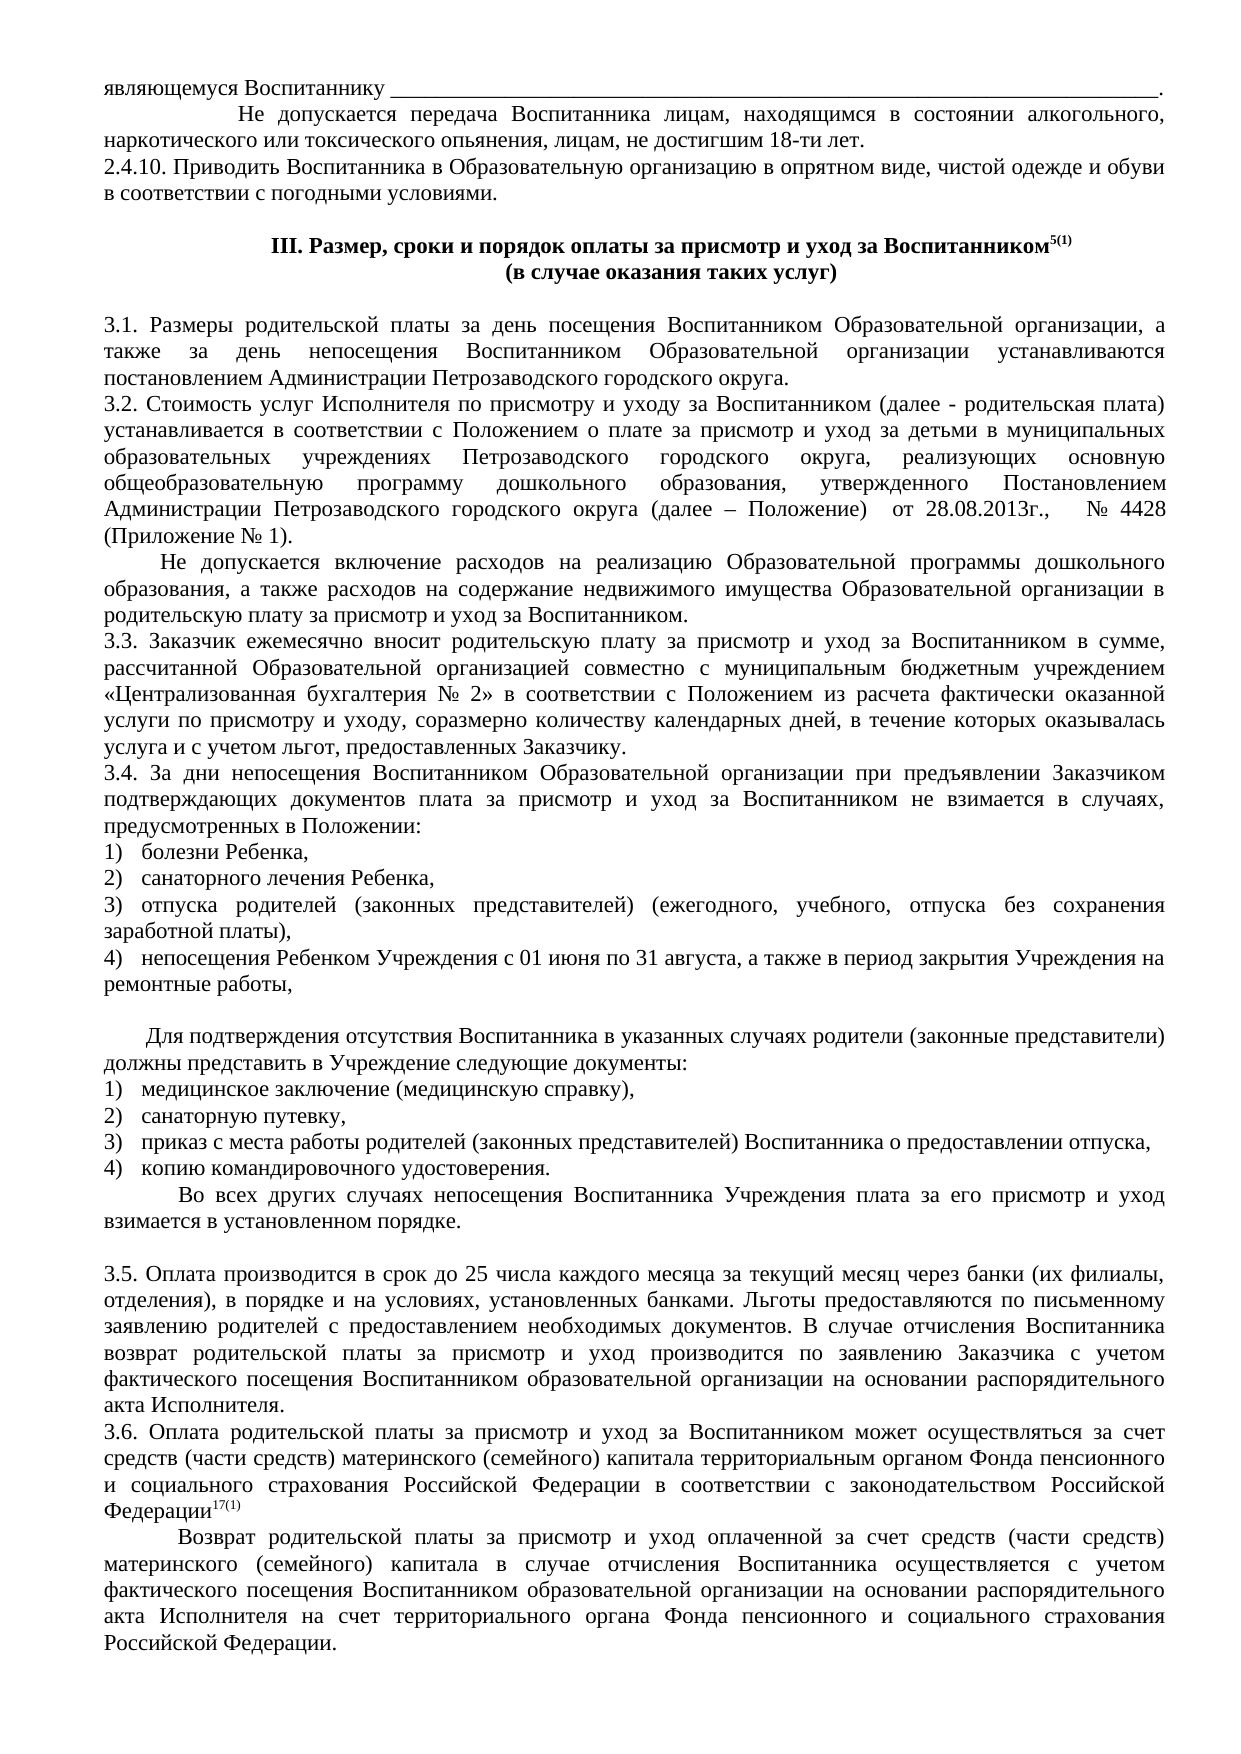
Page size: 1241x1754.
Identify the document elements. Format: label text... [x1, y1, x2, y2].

text 3.3. Заказчик ежемесячно вносит родительскую плату за присмотр и уход за Воспитанником в сумме, рассчитанной Образовательной организацией совместно с муниципальным бюджетным учреждением «Централизованная бухгалтерия № 2» в соответствии с Положением из расчета фактически оказанной услуги по присмотру и уходу, соразмерно количеству календарных дней, в течение которых оказывалась услуга и с учетом льгот, предоставленных Заказчику. [103, 627, 1167, 759]
list санаторную путевку, [103, 1102, 1167, 1128]
text 3.1. Размеры родительской платы за день посещения Воспитанником Образовательной организации, а также за день непосещения Воспитанником Образовательной организации устанавливаются постановлением Администрации Петрозаводского городского округа. [103, 311, 1167, 390]
text 3.4. За дни непосещения Воспитанником Образовательной организации при предъявлении Заказчиком подтверждающих документов плата за присмотр и уход за Воспитанником не взимается в случаях, предусмотренных в Положении: [103, 759, 1167, 838]
list отпуска родителей (законных представителей) (ежегодного, учебного, отпуска без сохранения заработной платы), [103, 891, 1167, 943]
list болезни Ребенка, [103, 838, 1167, 864]
list медицинское заключение (медицинскую справку), [103, 1075, 1167, 1102]
text 3.2. Стоимость услуг Исполнителя по присмотру и уходу за Воспитанником (далее - родительская плата) устанавливается в соответствии с Положением о плате за присмотр и уход за детьми в муниципальных образовательных учреждениях Петрозаводского городского округа, реализующих основную общеобразовательную программу дошкольного образования, утвержденного Постановлением Администрации Петрозаводского городского округа (далее – Положение) от 28.08.2013г., № 4428 (Приложение № 1). [103, 390, 1167, 548]
text 3.5. Оплата производится в срок до 25 числа каждого месяца за текущий месяц через банки (их филиалы, отделения), в порядке и на условиях, установленных банками. Льготы предоставляются по письменному заявлению родителей с предоставлением необходимых документов. В случае отчисления Воспитанника возврат родительской платы за присмотр и уход производится по заявлению Заказчика с учетом фактического посещения Воспитанником образовательной организации на основании распорядительного акта Исполнителя. [103, 1260, 1167, 1418]
text являющемуся Воспитаннику ___________________________________________________________________. [103, 74, 1167, 100]
text Возврат родительской платы за присмотр и уход оплаченной за счет средств (части средств) материнского (семейного) капитала в случае отчисления Воспитанника осуществляется с учетом фактического посещения Воспитанником образовательной организации на основании распорядительного акта Исполнителя на счет территориального органа Фонда пенсионного и социального страхования Российской Федерации. [103, 1523, 1167, 1655]
text 2.4.10. Приводить Воспитанника в Образовательную организацию в опрятном виде, чистой одежде и обуви в соответствии с погодными условиями. [103, 153, 1167, 206]
list санаторного лечения Ребенка, [103, 864, 1167, 891]
text Во всех других случаях непосещения Воспитанника Учреждения плата за его присмотр и уход взимается в установленном порядке. [103, 1181, 1167, 1233]
text Не допускается включение расходов на реализацию Образовательной программы дошкольного образования, а также расходов на содержание недвижимого имущества Образовательной организации в родительскую плату за присмотр и уход за Воспитанником. [103, 548, 1167, 627]
text 3.6. Оплата родительской платы за присмотр и уход за Воспитанником может осуществляться за счет средств (части средств) материнского (семейного) капитала территориальным органом Фонда пенсионного и социального страхования Российской Федерации в соответствии с законодательством Российской Федерации17(1) [103, 1418, 1167, 1523]
text Для подтверждения отсутствия Воспитанника в указанных случаях родители (законные представители) должны представить в Учреждение следующие документы: [103, 1023, 1167, 1075]
list копию командировочного удостоверения. [103, 1154, 1167, 1181]
text III. Размер, сроки и порядок оплаты за присмотр и уход за Воспитанником5(1) [103, 232, 1167, 258]
text Не допускается передача Воспитанника лицам, находящимся в состоянии алкогольного, наркотического или токсического опьянения, лицам, не достигшим 18-ти лет. [103, 100, 1167, 153]
list непосещения Ребенком Учреждения с 01 июня по 31 августа, а также в период закрытия Учреждения на ремонтные работы, [103, 943, 1167, 996]
list приказ с места работы родителей (законных представителей) Воспитанника о предоставлении отпуска, [103, 1128, 1167, 1154]
text (в случае оказания таких услуг) [103, 258, 1167, 285]
